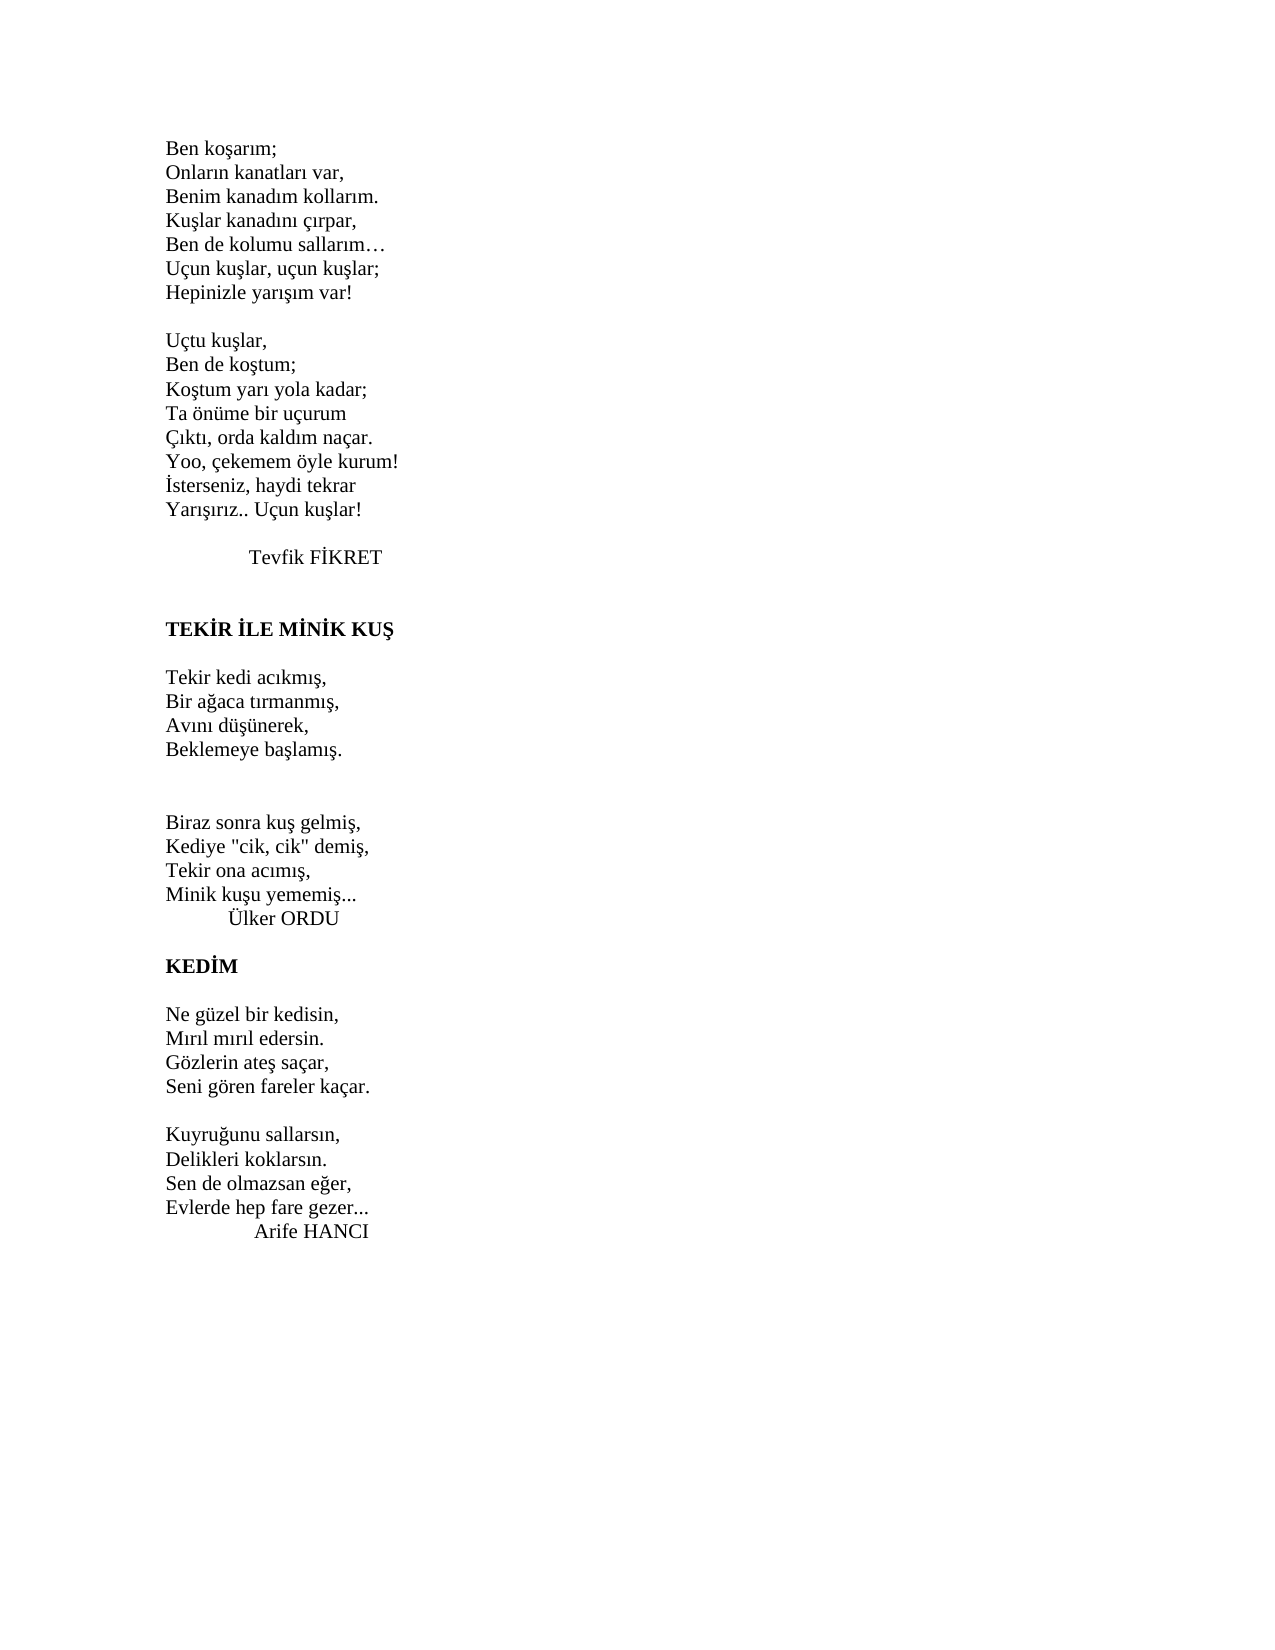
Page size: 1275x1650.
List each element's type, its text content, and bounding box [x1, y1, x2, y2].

text Benim kanadım kollarım. [165, 184, 1139, 208]
text Tekir ona acımış, [165, 858, 1139, 882]
text Tevfik FİKRET [165, 545, 1139, 569]
text İsterseniz, haydi tekrar [165, 473, 1139, 497]
text Ta önüme bir uçurum [165, 401, 1139, 424]
text TEKİR İLE MİNİK KUŞ [165, 617, 1139, 641]
text Kuşlar kanadını çırpar, [165, 208, 1139, 232]
text KEDİM [165, 954, 1139, 978]
text Tekir kedi acıkmış, [165, 665, 1139, 689]
text Avını düşünerek, [165, 713, 1139, 737]
text Bir ağaca tırmanmış, [165, 689, 1139, 713]
text Biraz sonra kuş gelmiş, [165, 809, 1139, 834]
text Beklemeye başlamış. [165, 737, 1139, 761]
text Hepinizle yarışım var! [165, 280, 1139, 304]
text Gözlerin ateş saçar, [165, 1050, 1139, 1074]
text Arife HANCI [165, 1219, 1139, 1243]
text Ben koşarım; [165, 136, 1139, 160]
text Sen de olmazsan eğer, [165, 1171, 1139, 1194]
text Ne güzel bir kedisin, [165, 1002, 1139, 1026]
text Koştum yarı yola kadar; [165, 376, 1139, 401]
text Evlerde hep fare gezer... [165, 1194, 1139, 1219]
text Yarışırız.. Uçun kuşlar! [165, 497, 1139, 521]
text Kuyruğunu sallarsın, [165, 1122, 1139, 1146]
text Çıktı, orda kaldım naçar. [165, 424, 1139, 449]
text Kediye "cik, cik" demiş, [165, 834, 1139, 858]
text Ben de koştum; [165, 352, 1139, 376]
text Yoo, çekemem öyle kurum! [165, 449, 1139, 473]
text Delikleri koklarsın. [165, 1146, 1139, 1171]
text Ülker ORDU [165, 906, 1139, 930]
text Seni gören fareler kaçar. [165, 1074, 1139, 1098]
text Onların kanatları var, [165, 160, 1139, 184]
text Uçtu kuşlar, [165, 328, 1139, 352]
text Minik kuşu yememiş... [165, 882, 1139, 906]
text Mırıl mırıl edersin. [165, 1026, 1139, 1050]
text Uçun kuşlar, uçun kuşlar; [165, 256, 1139, 280]
text Ben de kolumu sallarım… [165, 232, 1139, 256]
